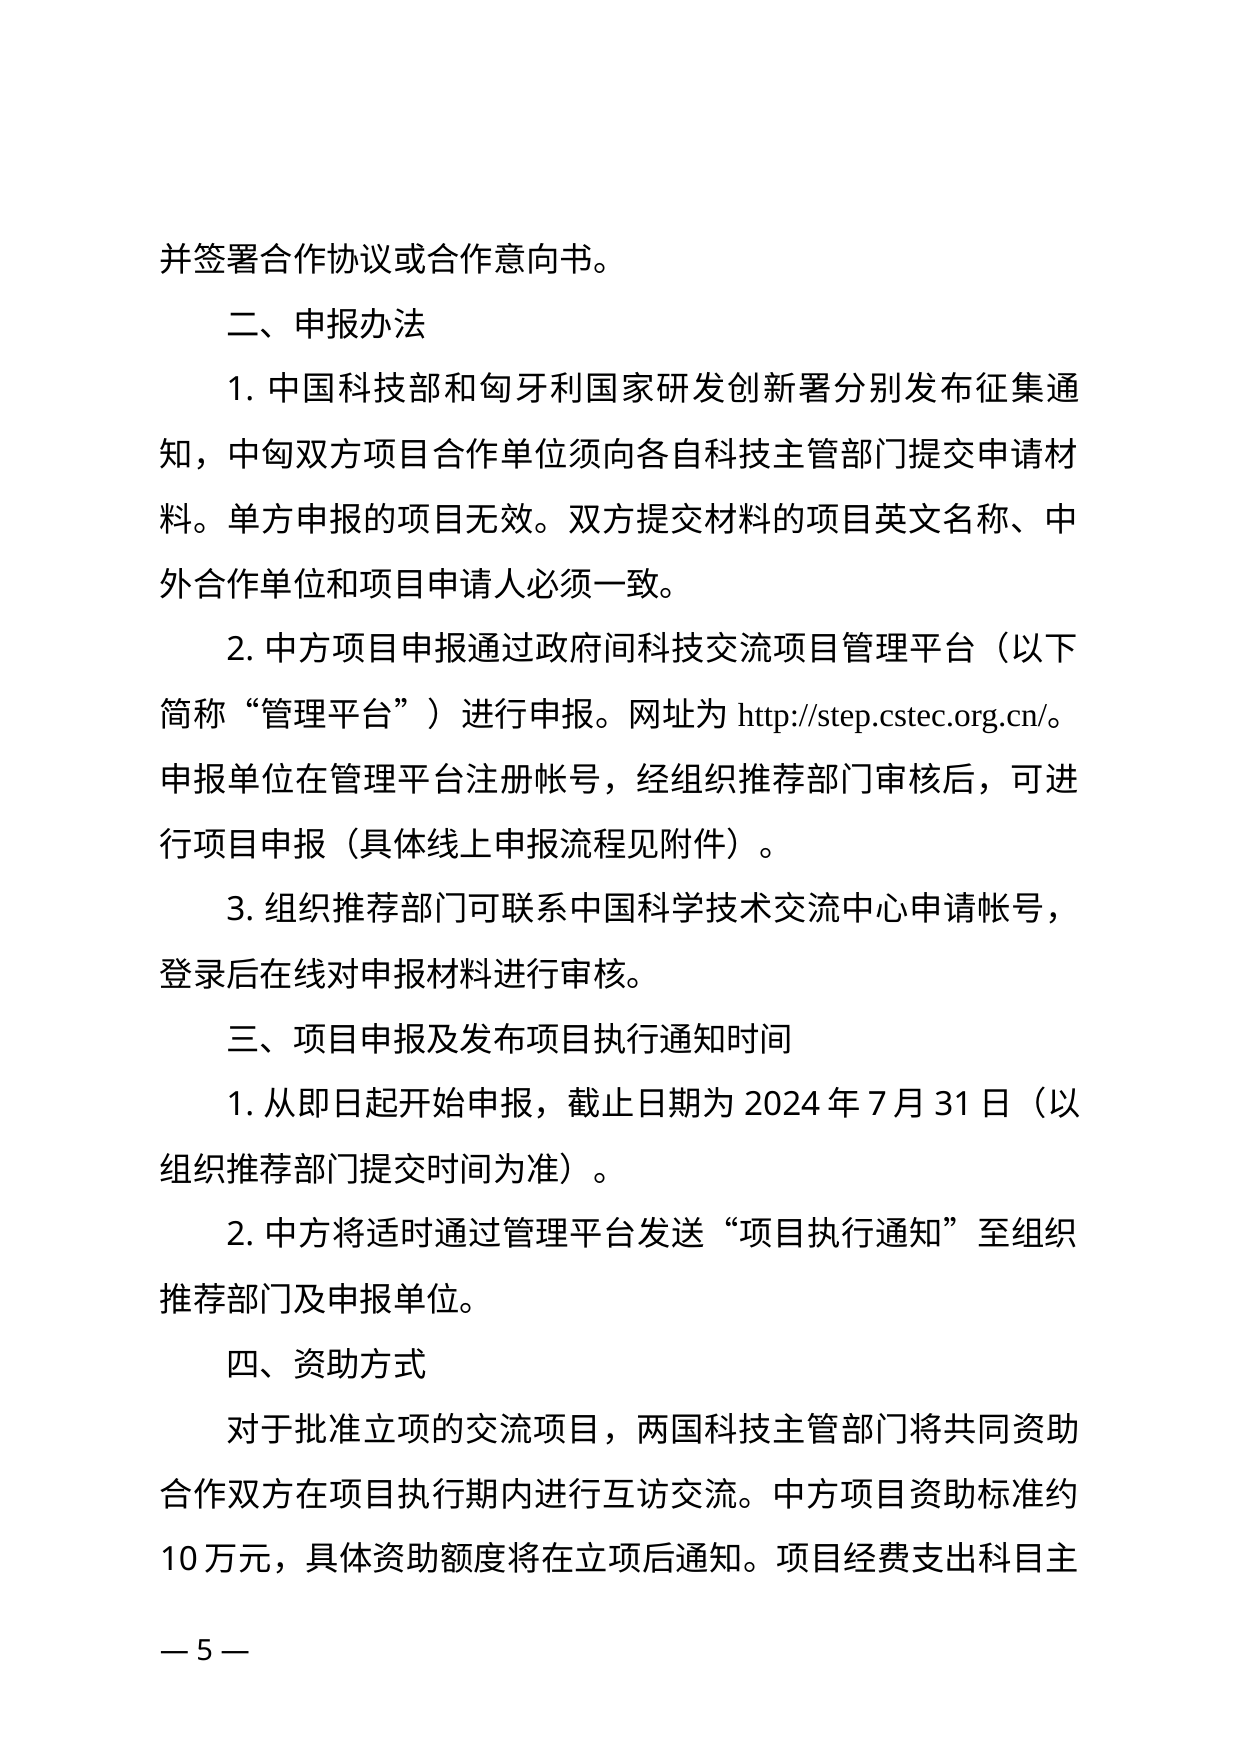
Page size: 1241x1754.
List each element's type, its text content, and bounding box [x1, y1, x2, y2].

text 四、资助方式 [159, 1329, 1081, 1394]
text 二、申报办法 [159, 289, 1081, 354]
text 1. 中国科技部和匈牙利国家研发创新署分别发布征集通知，中匈双方项目合作单位须向各自科技主管部门提交申请材料。单方申报的项目无效。双方提交材料的项目英文名称、中外合作单位和项目申请人必须一致。 [159, 354, 1081, 614]
text 3. 组织推荐部门可联系中国科学技术交流中心申请帐号，登录后在线对申报材料进行审核。 [159, 874, 1081, 1004]
text 三、项目申报及发布项目执行通知时间 [159, 1004, 1081, 1069]
text 1. 从即日起开始申报，截止日期为2024年7月31日（以组织推荐部门提交时间为准）。 [159, 1069, 1081, 1199]
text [159, 224, 1081, 289]
text 2. 中方项目申报通过政府间科技交流项目管理平台（以下简称“管理平台”）进行申报。网址为http://step.cstec.org.cn/。申报单位在管理平台注册帐号，经组织推荐部门审核后，可进行项目申报（具体线上申报流程见附件）。 [159, 614, 1081, 874]
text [159, 1394, 1081, 1589]
text 2. 中方将适时通过管理平台发送“项目执行通知”至组织推荐部门及申报单位。 [159, 1199, 1081, 1329]
